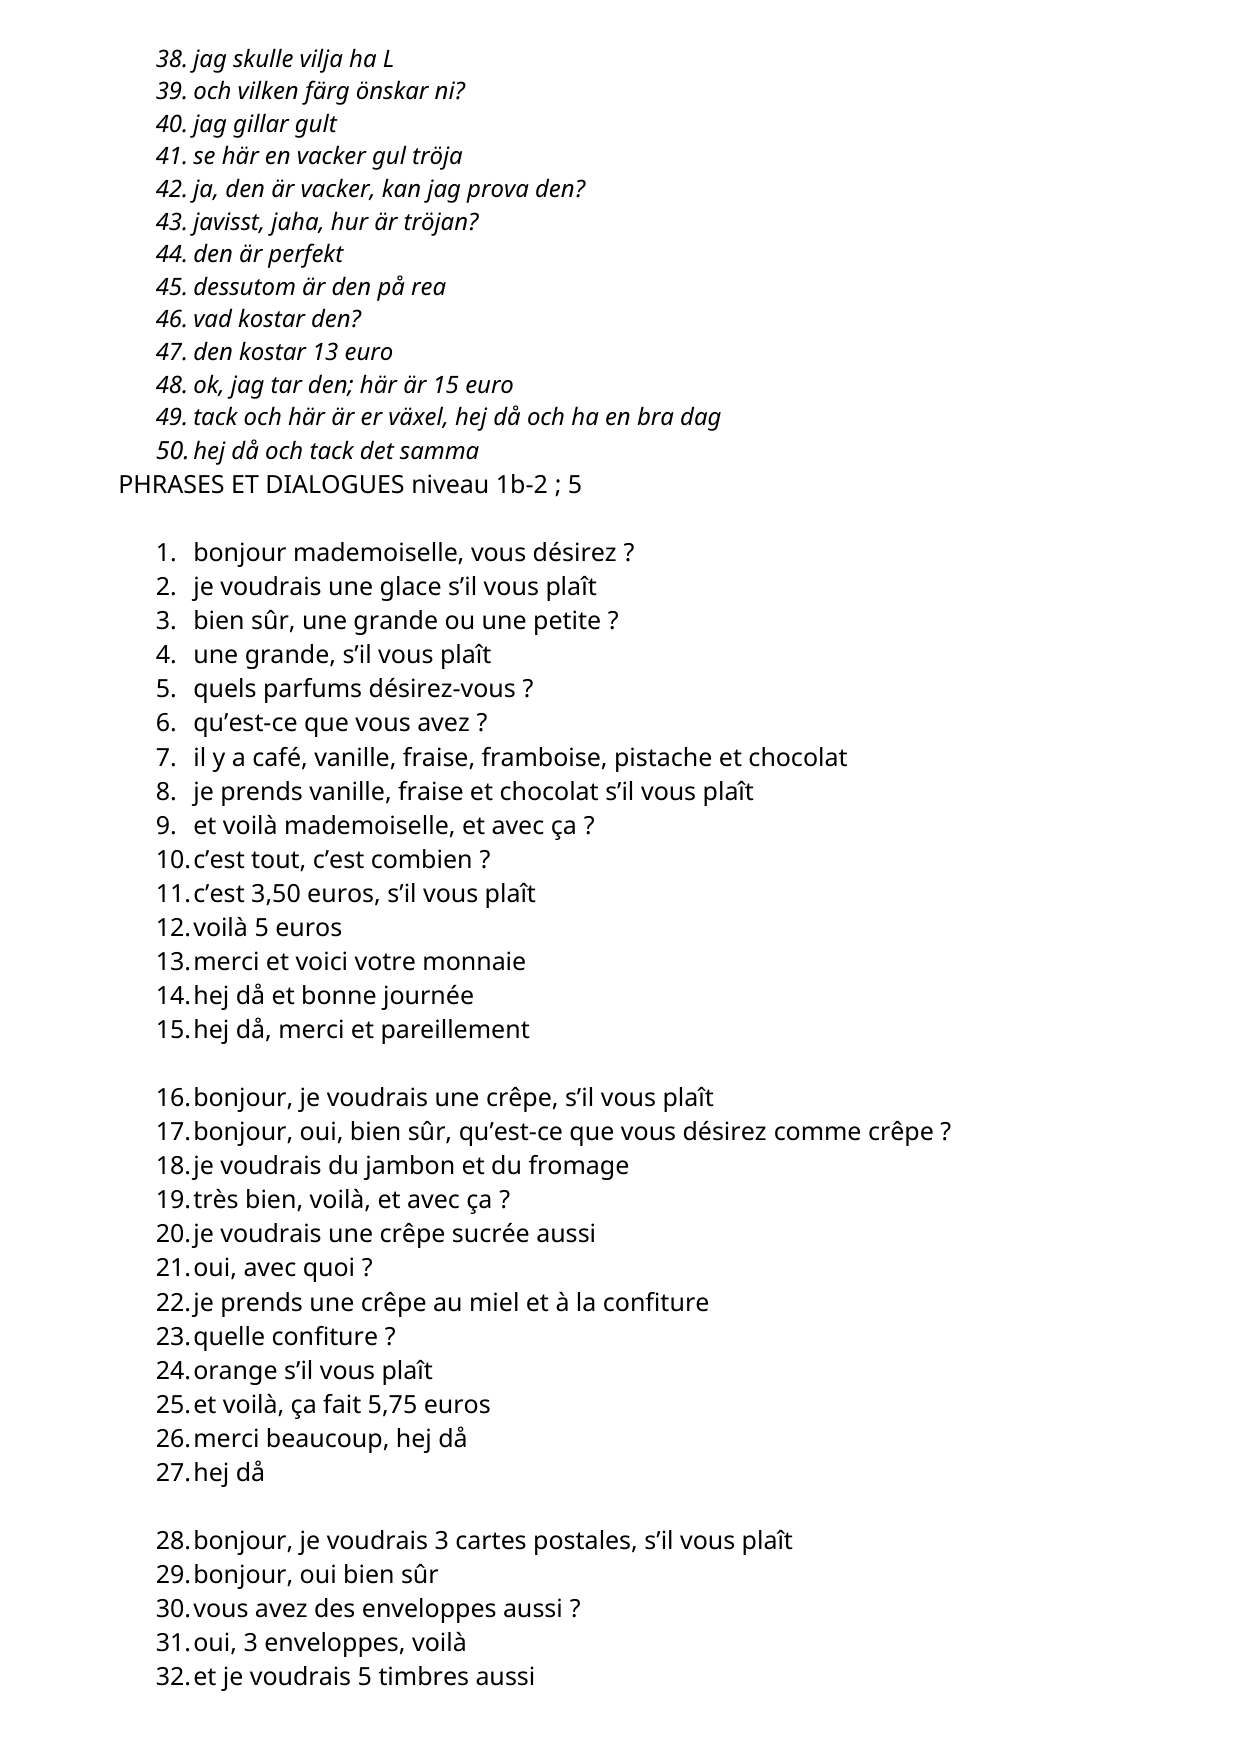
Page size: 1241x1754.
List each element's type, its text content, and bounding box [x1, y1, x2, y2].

list une grande, s’il vous plaît [156, 637, 1199, 671]
list je prends vanille, fraise et chocolat s’il vous plaît [156, 773, 1199, 807]
list ja, den är vacker, kan jag prova den? [156, 172, 1199, 204]
list et voilà mademoiselle, et avec ça ? [156, 807, 1199, 841]
list bonjour, je voudrais une crêpe, s’il vous plaît [156, 1080, 1199, 1114]
list merci beaucoup, hej då [156, 1420, 1199, 1454]
list bien sûr, une grande ou une petite ? [156, 603, 1199, 637]
list och vilken färg önskar ni? [156, 74, 1199, 107]
list oui, 3 enveloppes, voilà [156, 1625, 1199, 1659]
list quels parfums désirez-vous ? [156, 671, 1199, 705]
list quelle confiture ? [156, 1318, 1199, 1352]
list vous avez des enveloppes aussi ? [156, 1591, 1199, 1625]
list jag gillar gult [156, 107, 1199, 139]
list hej då [156, 1454, 1199, 1488]
list c’est tout, c’est combien ? [156, 841, 1199, 875]
list javisst, jaha, hur är tröjan? [156, 204, 1199, 237]
list je prends une crêpe au miel et à la confiture [156, 1284, 1199, 1318]
list bonjour, je voudrais 3 cartes postales, s’il vous plaît [156, 1523, 1199, 1557]
list je voudrais une glace s’il vous plaît [156, 569, 1199, 603]
list den är perfekt [156, 237, 1199, 269]
list hej då, merci et pareillement [156, 1012, 1199, 1046]
list oui, avec quoi ? [156, 1250, 1199, 1284]
list vad kostar den? [156, 302, 1199, 335]
list voilà 5 euros [156, 909, 1199, 943]
list tack och här är er växel, hej då och ha en bra dag [156, 400, 1199, 433]
list je voudrais du jambon et du fromage [156, 1148, 1199, 1182]
list se här en vacker gul tröja [156, 139, 1199, 172]
list dessutom är den på rea [156, 269, 1199, 302]
list je voudrais une crêpe sucrée aussi [156, 1216, 1199, 1250]
list il y a café, vanille, fraise, framboise, pistache et chocolat [156, 739, 1199, 773]
list bonjour, oui, bien sûr, qu’est-ce que vous désirez comme crêpe ? [156, 1114, 1199, 1148]
list hej då et bonne journée [156, 978, 1199, 1012]
list et je voudrais 5 timbres aussi [156, 1659, 1199, 1693]
list den kostar 13 euro [156, 335, 1199, 367]
list bonjour mademoiselle, vous désirez ? [156, 535, 1199, 569]
list très bien, voilà, et avec ça ? [156, 1182, 1199, 1216]
list hej då och tack det samma [156, 433, 1199, 467]
list orange s’il vous plaît [156, 1352, 1199, 1386]
list et voilà, ça fait 5,75 euros [156, 1386, 1199, 1420]
text PHRASES ET DIALOGUES niveau 1b-2 ; 5 [118, 467, 1199, 501]
list jag skulle vilja ha L [156, 41, 1199, 74]
list qu’est-ce que vous avez ? [156, 705, 1199, 739]
list ok, jag tar den; här är 15 euro [156, 367, 1199, 400]
list bonjour, oui bien sûr [156, 1557, 1199, 1591]
list c’est 3,50 euros, s’il vous plaît [156, 875, 1199, 909]
list merci et voici votre monnaie [156, 943, 1199, 978]
